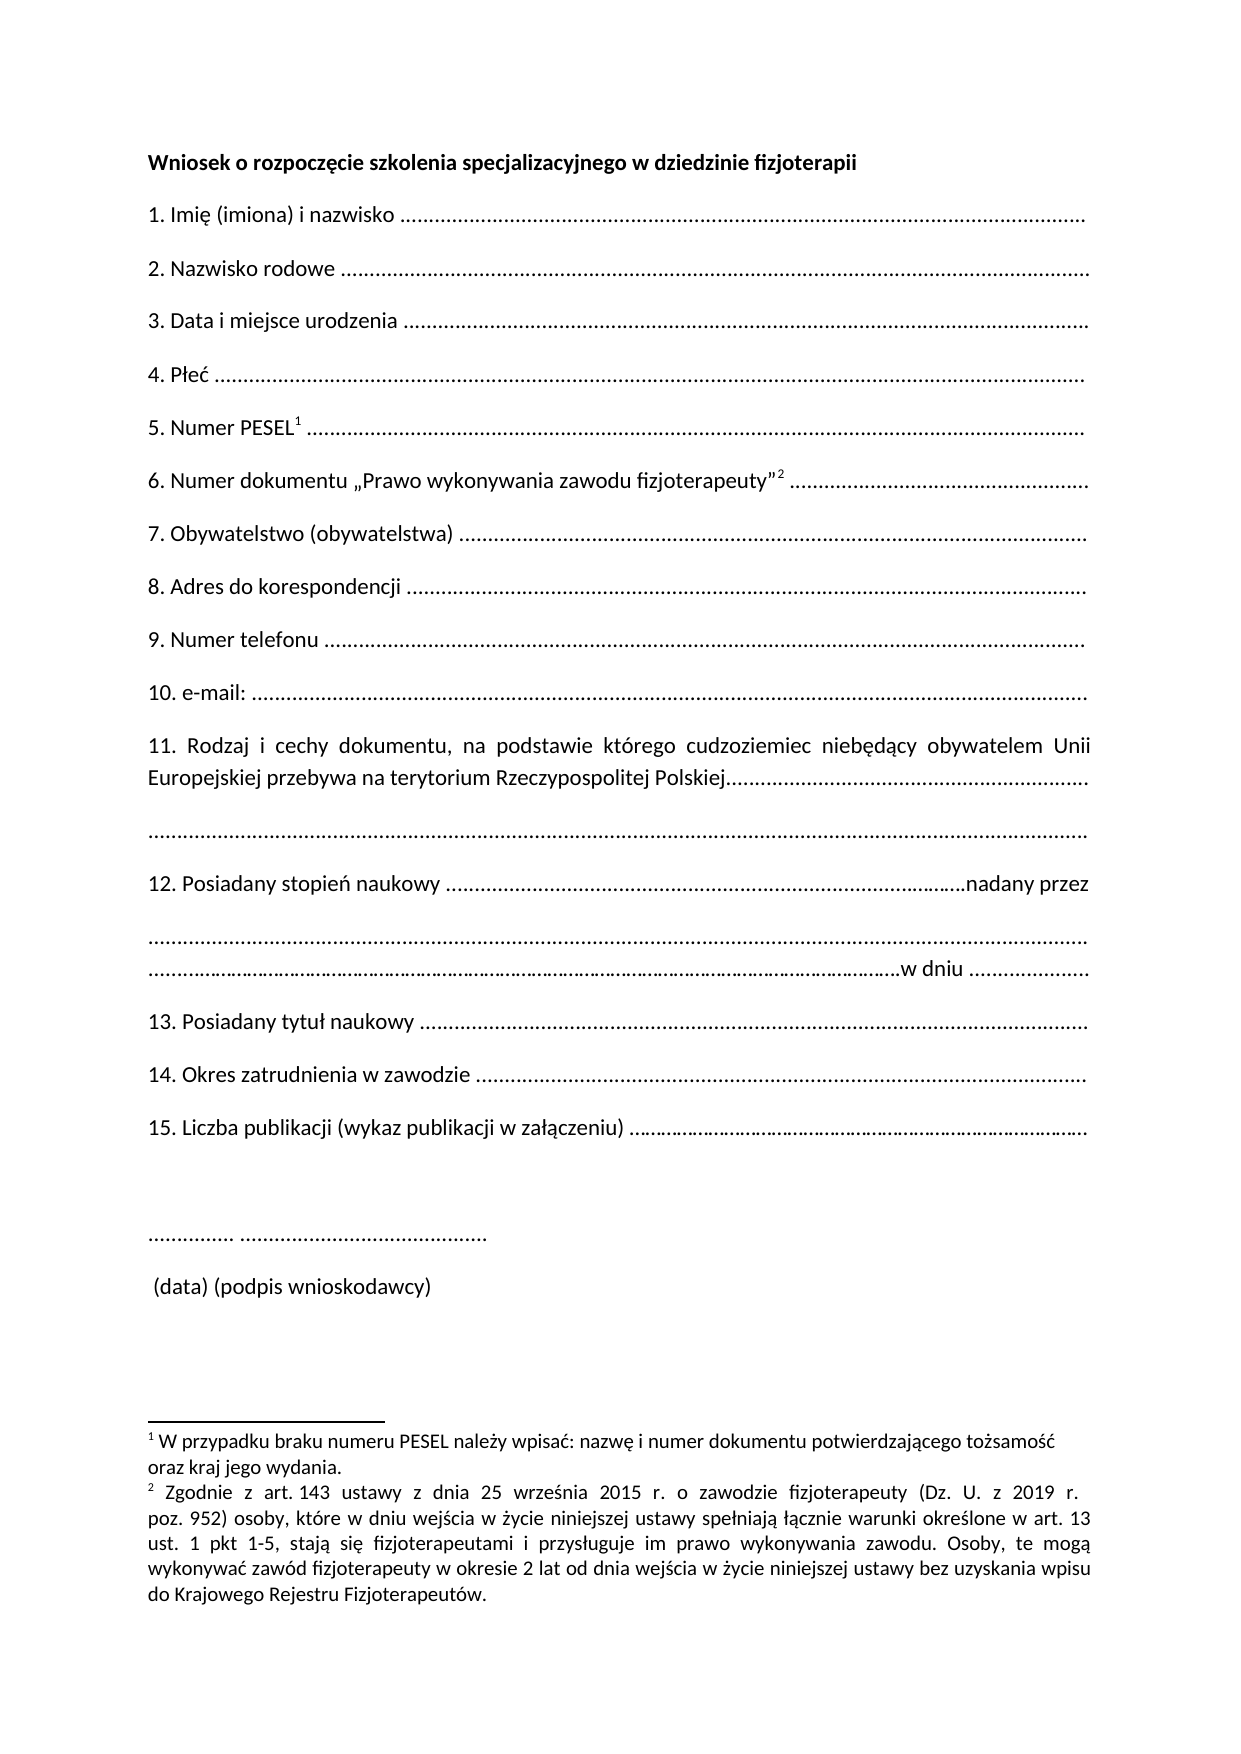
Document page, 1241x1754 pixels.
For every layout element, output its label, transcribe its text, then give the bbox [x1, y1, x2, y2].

text 12. Posiadany stopień naukowy .................................................................................……….nadany przez [148, 869, 1093, 897]
text ............... ........................................... [148, 1219, 1093, 1247]
text 10. e-mail: ................................................................................................................................................. [148, 678, 1093, 706]
text 9. Numer telefonu .................................................................................................................................... [148, 625, 1093, 653]
text 13. Posiadany tytuł naukowy .................................................................................................................... [148, 1007, 1093, 1035]
text 14. Okres zatrudnienia w zawodzie .......................................................................................................... [148, 1060, 1093, 1088]
text ............................................................................................................................................................................…………………………………………………………………………………………………………………….w dniu ..................... [148, 922, 1093, 982]
text 8. Adres do korespondencji ...................................................................................................................... [148, 572, 1093, 600]
text Wniosek o rozpoczęcie szkolenia specjalizacyjnego w dziedzinie fizjoterapii [148, 148, 1093, 176]
text 1. Imię (imiona) i nazwisko ....................................................................................................................... [148, 201, 1093, 229]
text 4. Płeć ....................................................................................................................................................... [148, 360, 1093, 388]
text (data) (podpis wnioskodawcy) [148, 1272, 1093, 1300]
text 6. Numer dokumentu „Prawo wykonywania zawodu fizjoterapeuty” .................................................... [148, 466, 1093, 494]
text 3. Data i miejsce urodzenia ....................................................................................................................... [148, 307, 1093, 335]
text 5. Numer PESEL ....................................................................................................................................... [148, 413, 1093, 441]
text 15. Liczba publikacji (wykaz publikacji w załączeniu) …………………………………………………………………………… [148, 1113, 1093, 1141]
text 2. Nazwisko rodowe .................................................................................................................................. [148, 254, 1093, 282]
text 7. Obywatelstwo (obywatelstwa) ............................................................................................................. [148, 519, 1093, 547]
text 11. Rodzaj i cechy dokumentu, na podstawie którego cudzoziemiec niebędący obywatelem Unii Europejskiej przebywa na terytorium Rzeczypospolitej Polskiej............................................................... [148, 731, 1093, 791]
text ................................................................................................................................................................... [148, 816, 1093, 844]
